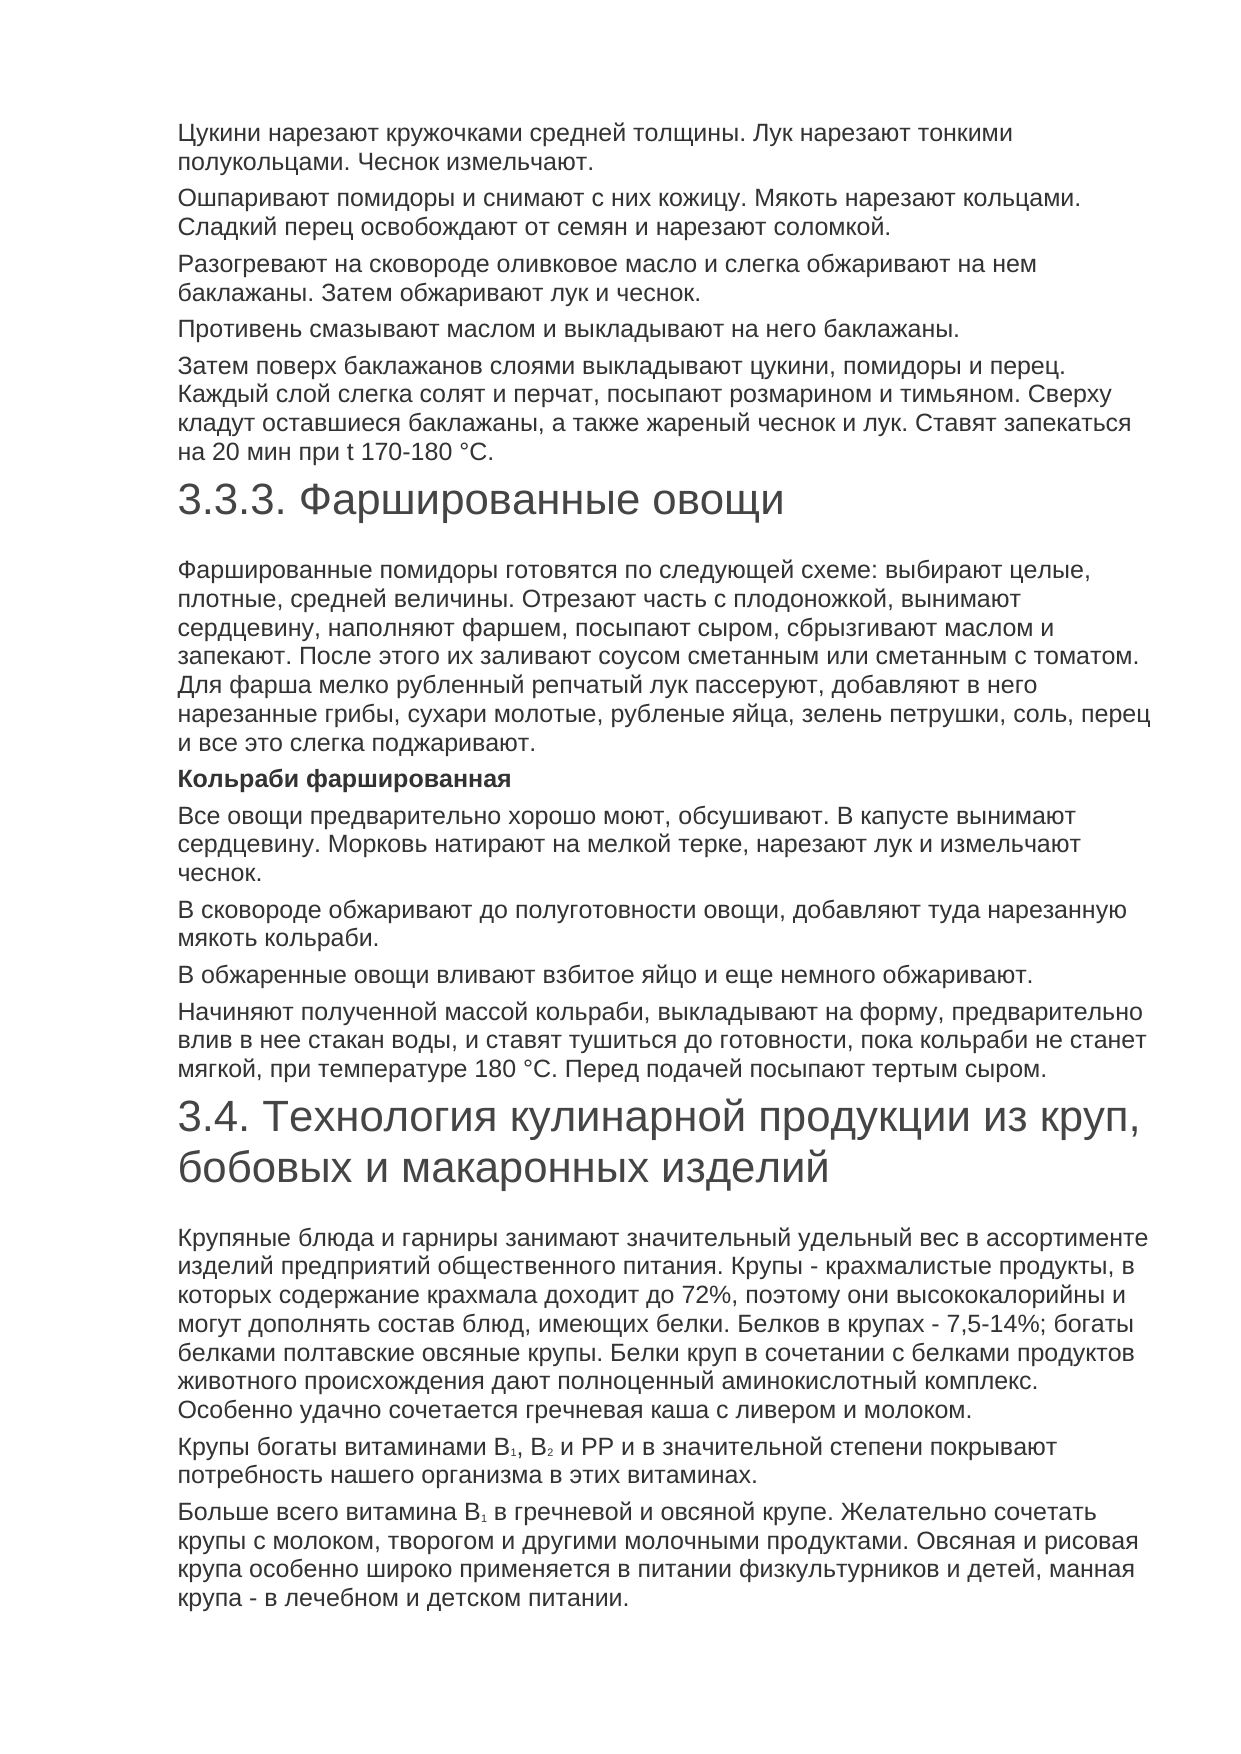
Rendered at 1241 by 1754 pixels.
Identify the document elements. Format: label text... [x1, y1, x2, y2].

text Крупяные блюда и гарниры занимают значительный удельный вес в ассортименте изделий предприятий общественного питания. Крупы - крахмалистые продукты, в которых содержание крахмала доходит до 72%, поэтому они высококалорийны и могут дополнять состав блюд, имеющих белки. Белков в крупах - 7,5-14%; богаты белками полтавские овсяные крупы. Белки круп в сочетании с белками продуктов животного происхождения дают полноценный аминокислотный комплекс. Особенно удачно сочетается гречневая каша с ливером и молоком. [177, 1222, 1152, 1424]
text Противень смазывают маслом и выкладывают на него баклажаны. [177, 314, 1152, 343]
text В обжаренные овощи вливают взбитое яйцо и еще немного обжаривают. [177, 960, 1152, 989]
text 3.4. Технология кулинарной продукции из круп, бобовых и макаронных изделий [177, 1091, 1152, 1191]
text Фаршированные помидоры готовятся по следующей схеме: выбирают целые, плотные, средней величины. Отрезают часть с плодоножкой, вынимают сердцевину, наполняют фаршем, посыпают сыром, сбрызгивают маслом и запекают. После этого их заливают соусом сметанным или сметанным с томатом. Для фарша мелко рубленный репчатый лук пассеруют, добавляют в него нарезанные грибы, сухари молотые, рубленые яйца, зелень петрушки, соль, перец и все это слегка поджаривают. [177, 555, 1152, 756]
text Разогревают на сковороде оливковое масло и слегка обжаривают на нем баклажаны. Затем обжаривают лук и чеснок. [177, 249, 1152, 306]
text Крупы богаты витаминами В1, В2 и РР и в значительной степени покрывают потребность нашего организма в этих витаминах. [177, 1432, 1152, 1489]
text Ошпаривают помидоры и снимают с них кожицу. Мякоть нарезают кольцами. Сладкий перец освобождают от семян и нарезают соломкой. [177, 183, 1152, 241]
text В сковороде обжаривают до полуготовности овощи, добавляют туда нарезанную мякоть кольраби. [177, 895, 1152, 952]
text Кольраби фаршированная [177, 764, 1152, 793]
text Больше всего витамина В1 в гречневой и овсяной крупе. Желательно сочетать крупы с молоком, творогом и другими молочными продуктами. Овсяная и рисовая крупа особенно широко применяется в питании физкультурников и детей, манная крупа - в лечебном и детском питании. [177, 1497, 1152, 1612]
text Начиняют полученной массой кольраби, выкладывают на форму, предварительно влив в нее стакан воды, и ставят тушиться до готовности, пока кольраби не станет мягкой, при температуре 180 °С. Перед подачей посыпают тертым сыром. [177, 997, 1152, 1083]
subtitle 3.3.3. Фаршированные овощи [177, 473, 1152, 524]
text Все овощи предварительно хорошо моют, обсушивают. В капусте вынимают сердцевину. Морковь натирают на мелкой терке, нарезают лук и измельчают чеснок. [177, 801, 1152, 887]
text Затем поверх баклажанов слоями выкладывают цукини, помидоры и перец. Каждый слой слегка солят и перчат, посыпают розмарином и тимьяном. Сверху кладут оставшиеся баклажаны, а также жареный чеснок и лук. Ставят запекаться на 20 мин при t 170-180 °С. [177, 351, 1152, 466]
text Цукини нарезают кружочками средней толщины. Лук нарезают тонкими полукольцами. Чеснок измельчают. [177, 118, 1152, 176]
